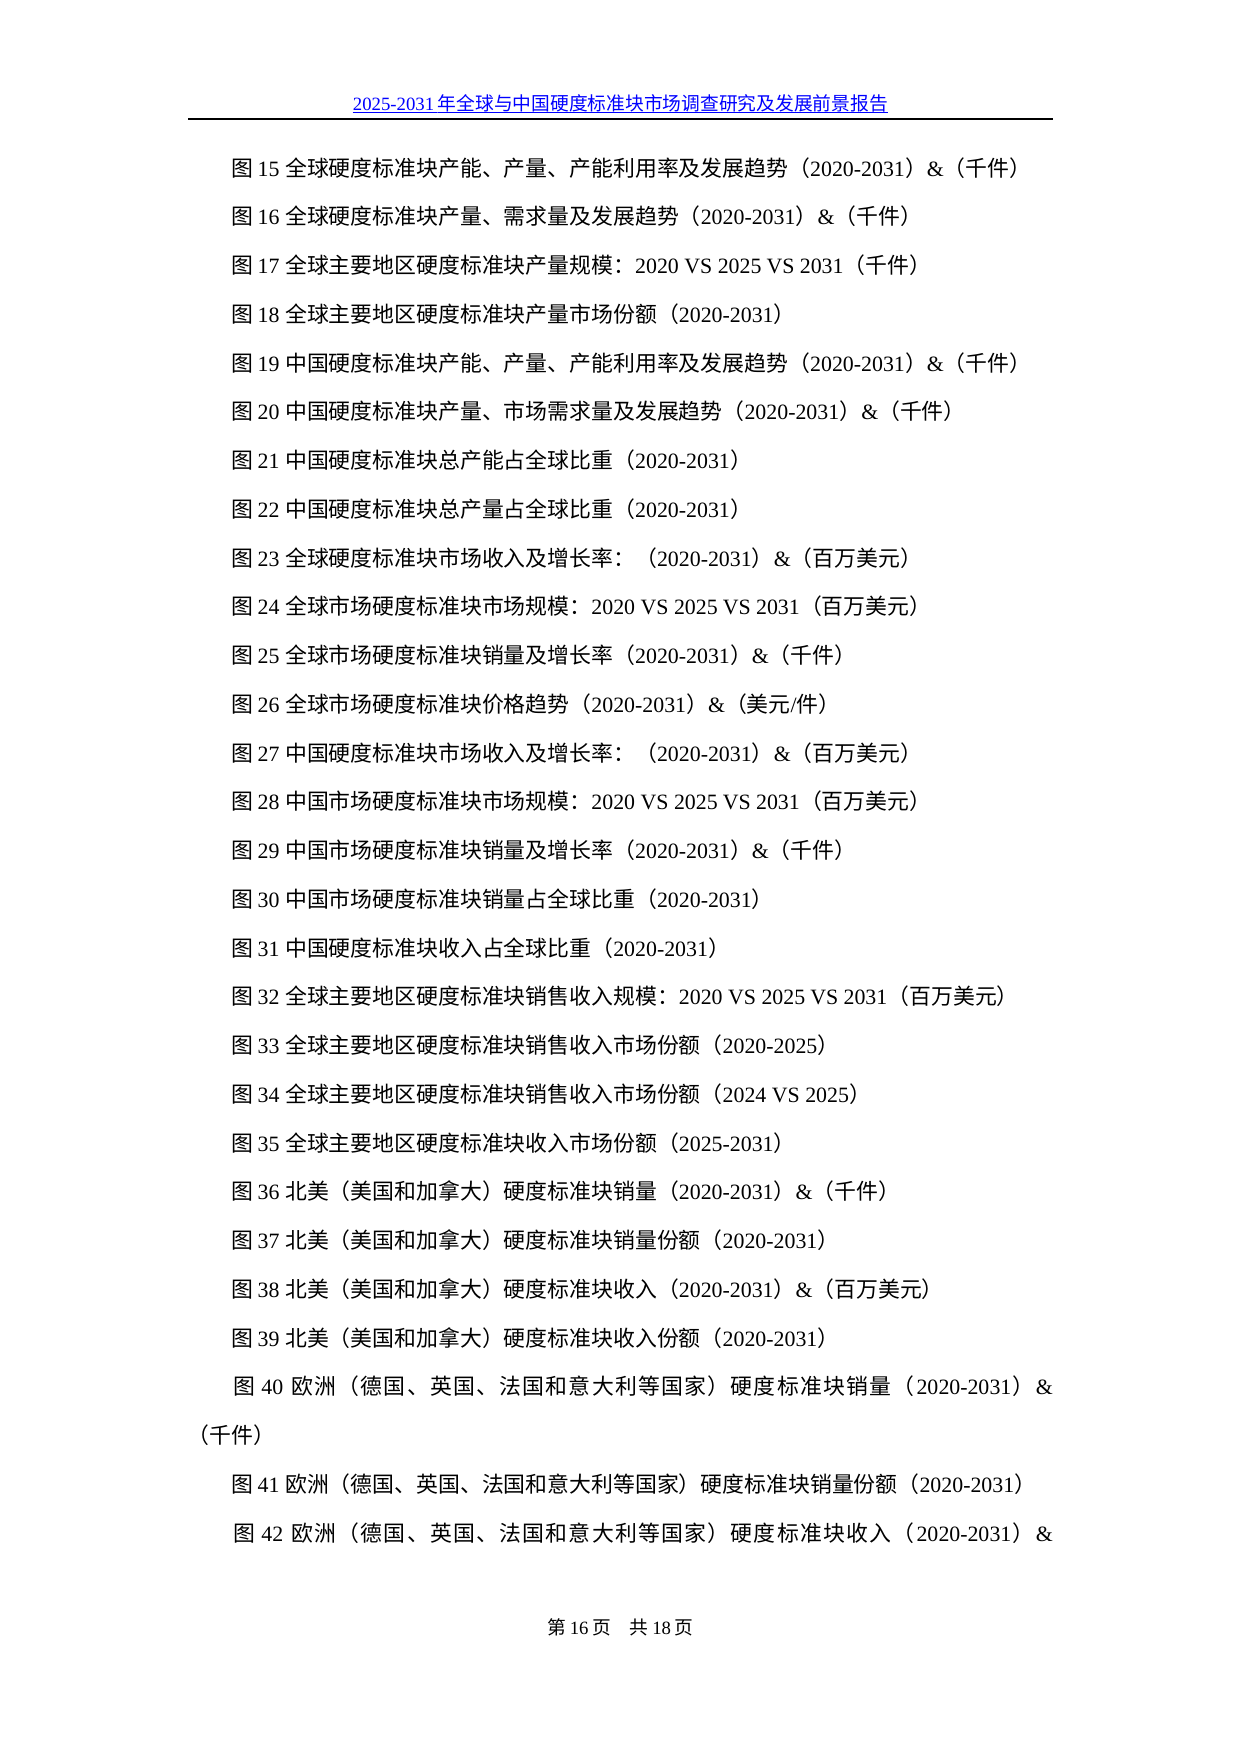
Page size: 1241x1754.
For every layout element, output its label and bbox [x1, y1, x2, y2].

text [187, 150, 1053, 1548]
